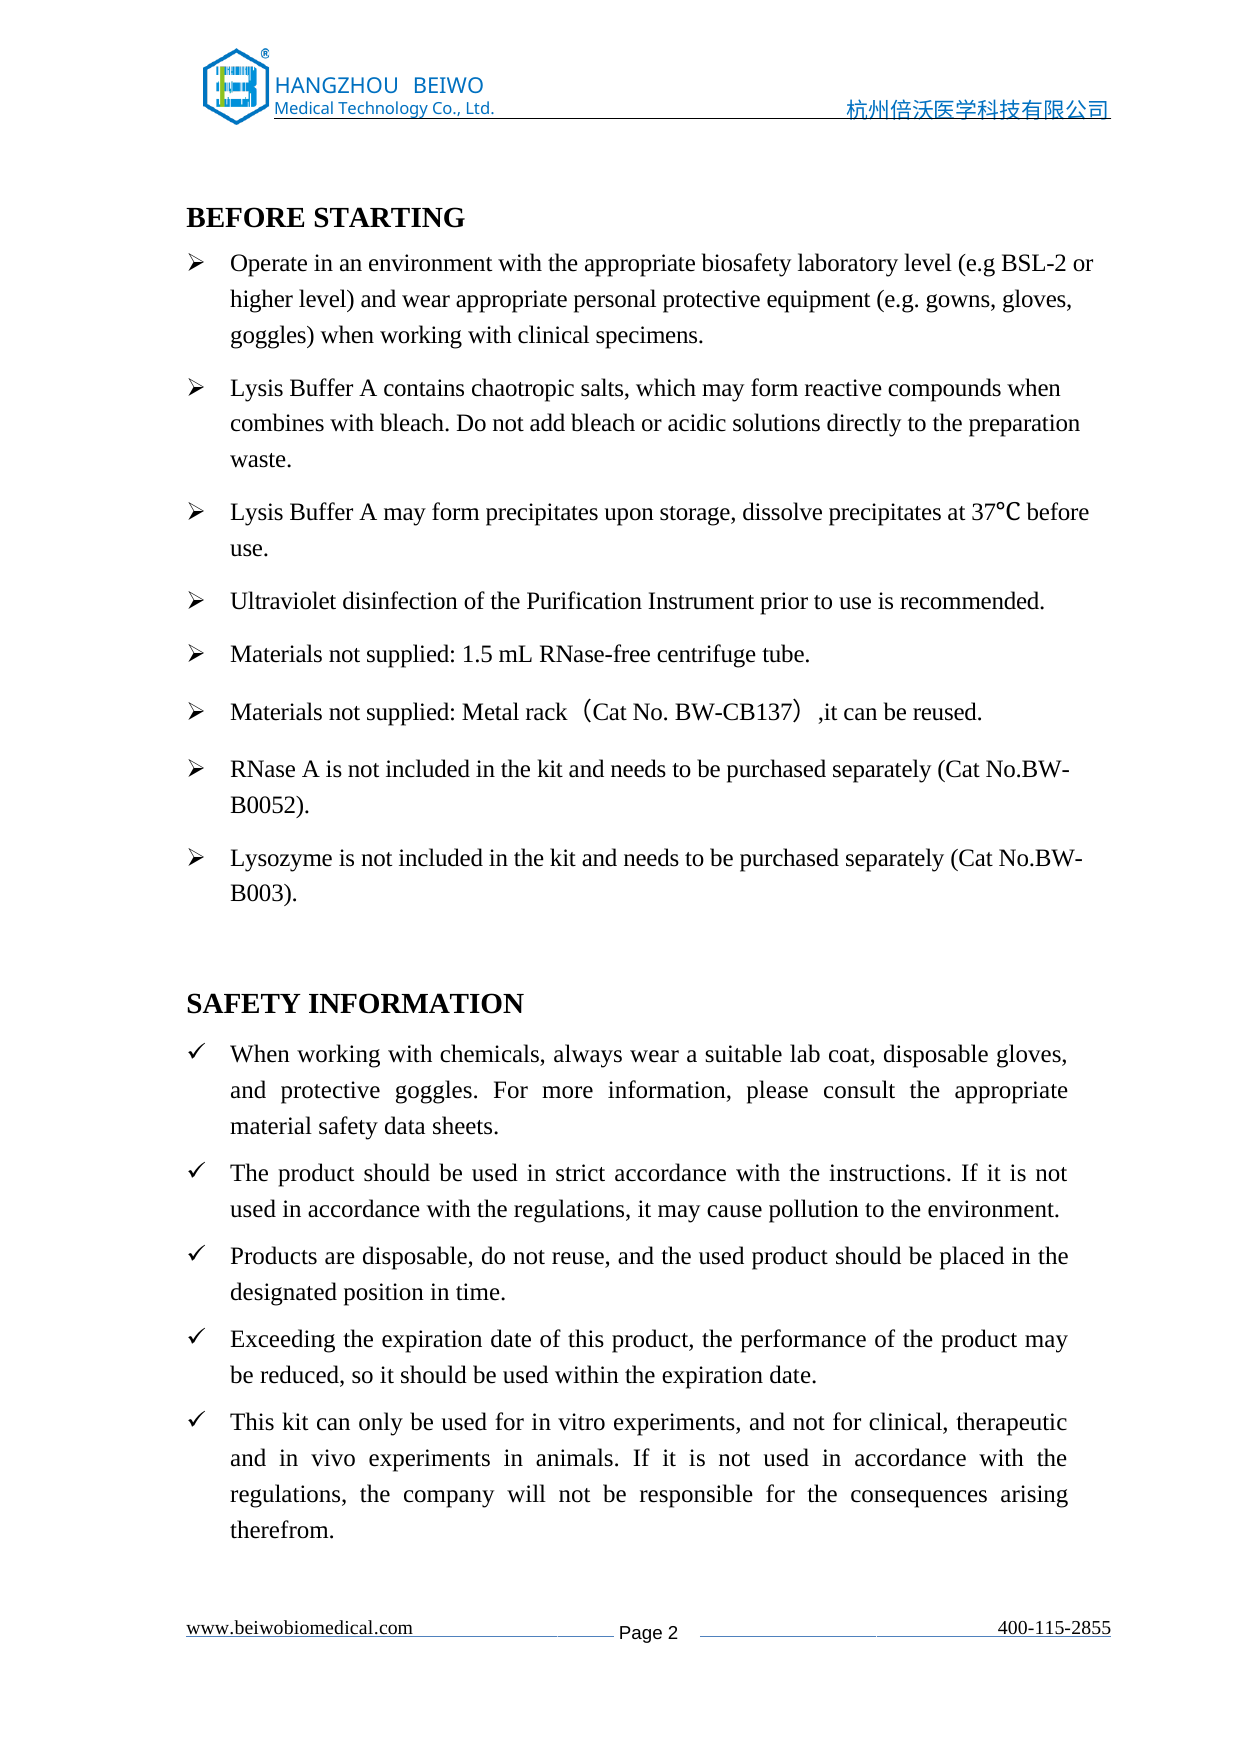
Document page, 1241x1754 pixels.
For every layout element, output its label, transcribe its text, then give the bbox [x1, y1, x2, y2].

list Products are disposable, do not reuse, and the used product should be placed in the designated position in time. [186, 1241, 1069, 1306]
list Operate in an environment with the appropriate biosafety laboratory level (e.g BSL-2 or higher level) and wear appropriate personal protective equipment (e.g. gowns, gloves, goggles) when working with clinical specimens. [186, 248, 1100, 348]
list This kit can only be used for in vitro experiments, and not for clinical, therapeutic and in vivo experiments in animals. If it is not used in accordance with the regulations, the company will not be responsible for the consequences arising therefrom. [186, 1407, 1069, 1544]
list Materials not supplied: 1.5 mL RNase-free centrifuge tube. [186, 639, 1100, 668]
list Lysis Buffer A may form precipitates upon storage, dissolve precipitates at 37℃ before use. [186, 497, 1100, 562]
list Materials not supplied: Metal rack（Cat No. BW-CB137）,it can be reused. [186, 692, 1100, 728]
list The product should be used in strict accordance with the instructions. If it is not used in accordance with the regulations, it may cause pollution to the environment. [186, 1158, 1069, 1223]
list Lysis Buffer A contains chaotropic salts, which may form reactive compounds when combines with bleach. Do not add bleach or acidic solutions directly to the preparation waste. [186, 373, 1100, 473]
text BEFORE STARTING [186, 214, 1111, 231]
list Ultraviolet disinfection of the Purification Instrument prior to use is recommended. [186, 586, 1100, 615]
text SAFETY INFORMATION [186, 986, 1111, 1020]
picture [203, 48, 270, 125]
list When working with chemicals, always wear a suitable lab coat, disposable gloves, and protective goggles. For more information, please consult the appropriate material safety data sheets. [186, 1039, 1069, 1140]
list Exceeding the expiration date of this product, the performance of the product may be reduced, so it should be used within the expiration date. [186, 1324, 1069, 1389]
list RNase A is not included in the kit and needs to be purchased separately (Cat No.BW-B0052). [186, 754, 1100, 818]
list Lysozyme is not included in the kit and needs to be purchased separately (Cat No.BW-B003). [186, 843, 1100, 907]
